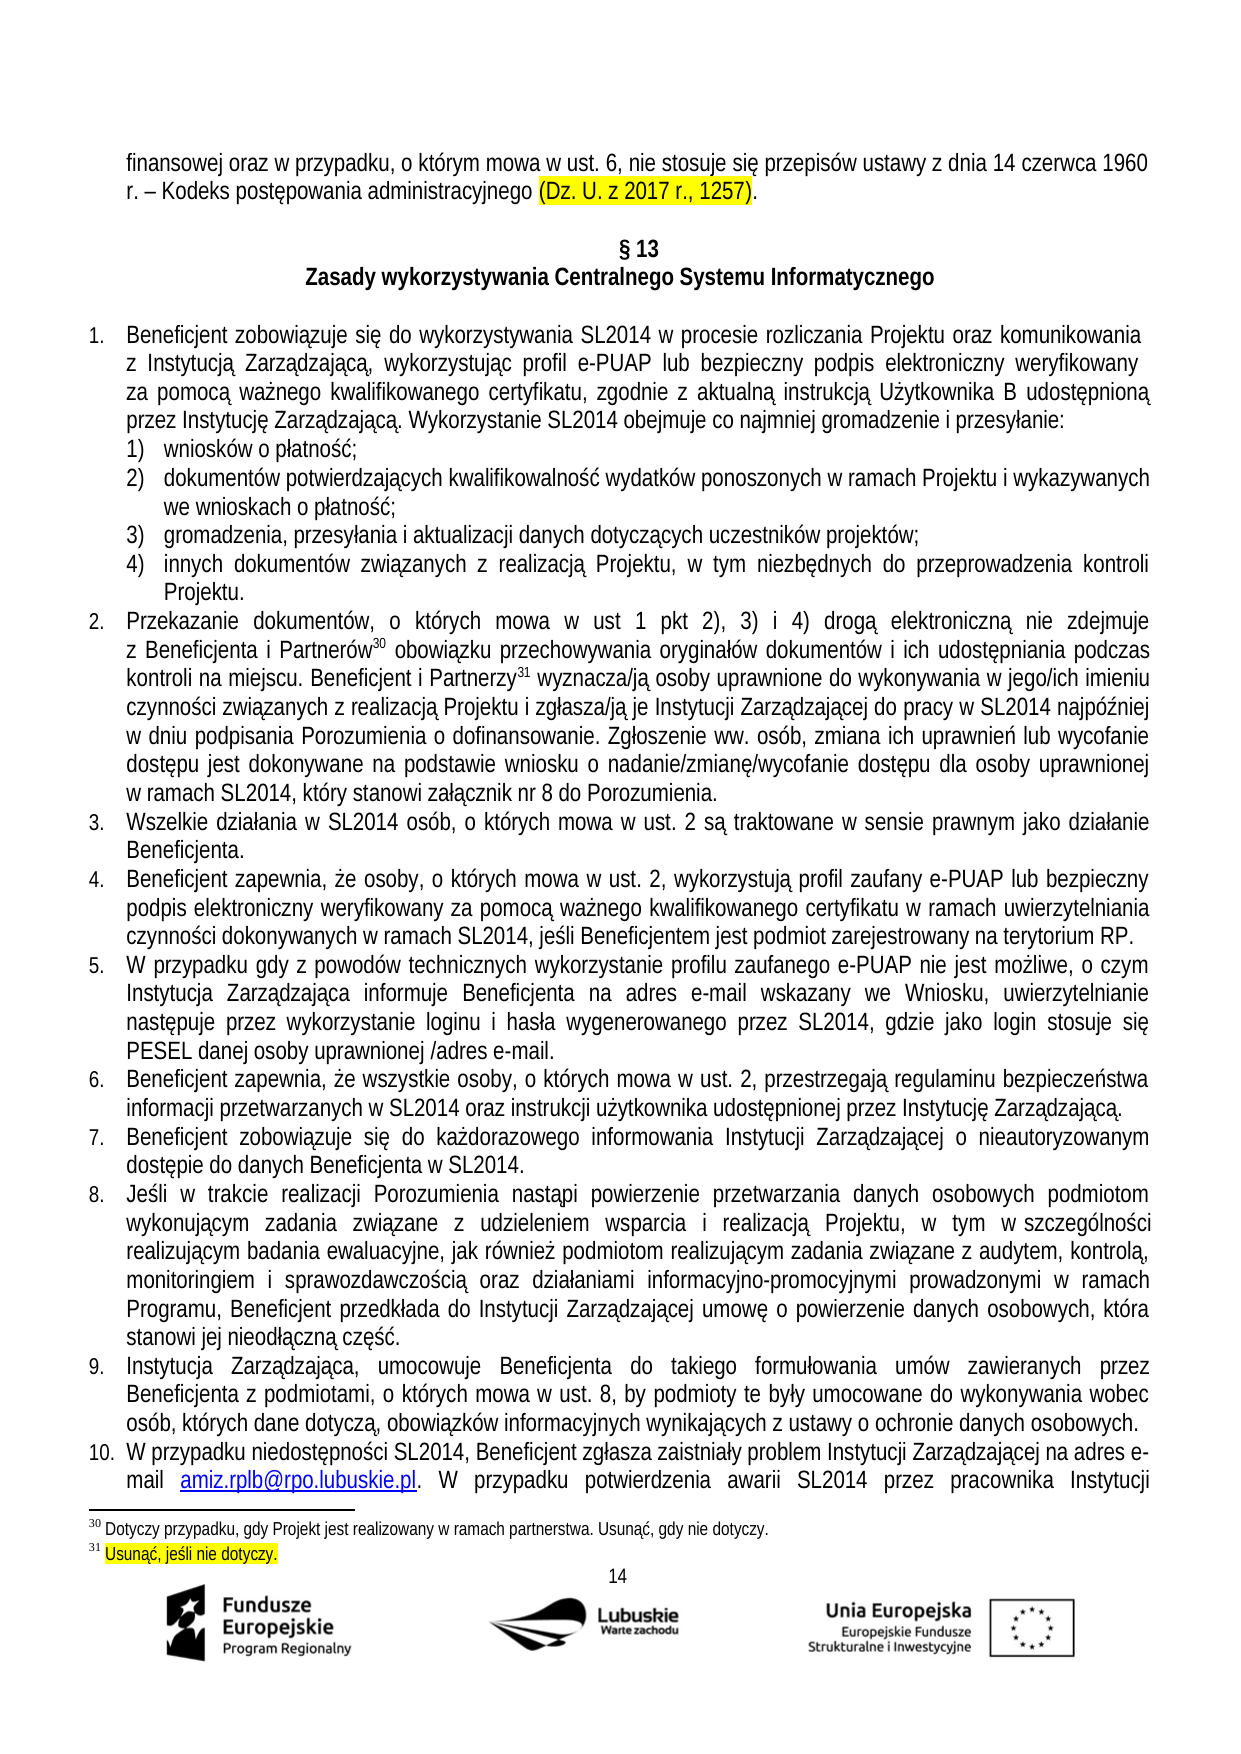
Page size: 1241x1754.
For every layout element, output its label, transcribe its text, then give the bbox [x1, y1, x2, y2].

list dokumentów potwierdzających kwalifikowalność wydatków ponoszonych w ramach Projektu i wykazywanych we wnioskach o płatność; [126, 463, 1152, 520]
list Beneficjent zapewnia, że osoby, o których mowa w ust. 2, wykorzystują profil zaufany e-PUAP lub bezpieczny podpis elektroniczny weryfikowany za pomocą ważnego kwalifikowanego certyfikatu w ramach uwierzytelniania czynności dokonywanych w ramach SL2014, jeśli Beneficjentem jest podmiot zarejestrowany na terytorium RP. [89, 864, 1152, 950]
list gromadzenia, przesyłania i aktualizacji danych dotyczących uczestników projektów; [126, 520, 1152, 549]
list § 13 [126, 234, 1152, 262]
list innych dokumentów związanych z realizacją Projektu, w tym niezbędnych do przeprowadzenia kontroli Projektu. [126, 549, 1152, 606]
list Beneficjent zapewnia, że wszystkie osoby, o których mowa w ust. 2, przestrzegają regulaminu bezpieczeństwa informacji przetwarzanych w SL2014 oraz instrukcji użytkownika udostępnionej przez Instytucję Zarządzającą. [89, 1064, 1152, 1122]
list Instytucja Zarządzająca, umocowuje Beneficjenta do takiego formułowania umów zawieranych przez Beneficjenta z podmiotami, o których mowa w ust. 8, by podmioty te były umocowane do wykonywania wobec osób, których dane dotyczą, obowiązków informacyjnych wynikających z ustawy o ochronie danych osobowych. [89, 1351, 1152, 1437]
list Beneficjent zobowiązuje się do wykorzystywania SL2014 w procesie rozliczania Projektu oraz komunikowania z Instytucją Zarządzającą, wykorzystując profil e-PUAP lub bezpieczny podpis elektroniczny weryfikowany za pomocą ważnego kwalifikowanego certyfikatu, zgodnie z aktualną instrukcją Użytkownika B udostępnioną przez Instytucję Zarządzającą. Wykorzystanie SL2014 obejmuje co najmniej gromadzenie i przesyłanie: [89, 319, 1152, 434]
text Zasady wykorzystywania Centralnego Systemu Informatycznego [89, 262, 1152, 291]
picture [147, 1564, 1093, 1681]
list Przekazanie dokumentów, o których mowa w ust 1 pkt 2), 3) i 4) drogą elektroniczną nie zdejmuje z Beneficjenta i Partnerów obowiązku przechowywania oryginałów dokumentów i ich udostępniania podczas kontroli na miejscu. Beneficjent i Partnerzy wyznacza/ją osoby uprawnione do wykonywania w jego/ich imieniu czynności związanych z realizacją Projektu i zgłasza/ją je Instytucji Zarządzającej do pracy w SL2014 najpóźniej w dniu podpisania Porozumienia o dofinansowanie. Zgłoszenie ww. osób, zmiana ich uprawnień lub wycofanie dostępu jest dokonywane na podstawie wniosku o nadanie/zmianę/wycofanie dostępu dla osoby uprawnionej w ramach SL2014, który stanowi załącznik nr 8 do Porozumienia. [89, 606, 1152, 807]
list Jeśli w trakcie realizacji Porozumienia nastąpi powierzenie przetwarzania danych osobowych podmiotom wykonującym zadania związane z udzieleniem wsparcia i realizacją Projektu, w tym w szczególności realizującym badania ewaluacyjne, jak również podmiotom realizującym zadania związane z audytem, kontrolą, monitoringiem i sprawozdawczością oraz działaniami informacyjno-promocyjnymi prowadzonymi w ramach Programu, Beneficjent przedkłada do Instytucji Zarządzającej umowę o powierzenie danych osobowych, która stanowi jej nieodłączną część. [89, 1179, 1152, 1351]
list W przypadku gdy z powodów technicznych wykorzystanie profilu zaufanego e-PUAP nie jest możliwe, o czym Instytucja Zarządzająca informuje Beneficjenta na adres e-mail wskazany we Wniosku, uwierzytelnianie następuje przez wykorzystanie loginu i hasła wygenerowanego przez SL2014, gdzie jako login stosuje się PESEL danej osoby uprawnionej /adres e-mail. [89, 950, 1152, 1064]
list wniosków o płatność; [126, 434, 1152, 463]
list Wszelkie działania w SL2014 osób, o których mowa w ust. 2 są traktowane w sensie prawnym jako działanie Beneficjenta. [89, 807, 1152, 864]
list Beneficjent zobowiązuje się do każdorazowego informowania Instytucji Zarządzającej o nieautoryzowanym dostępie do danych Beneficjenta w SL2014. [89, 1122, 1152, 1179]
